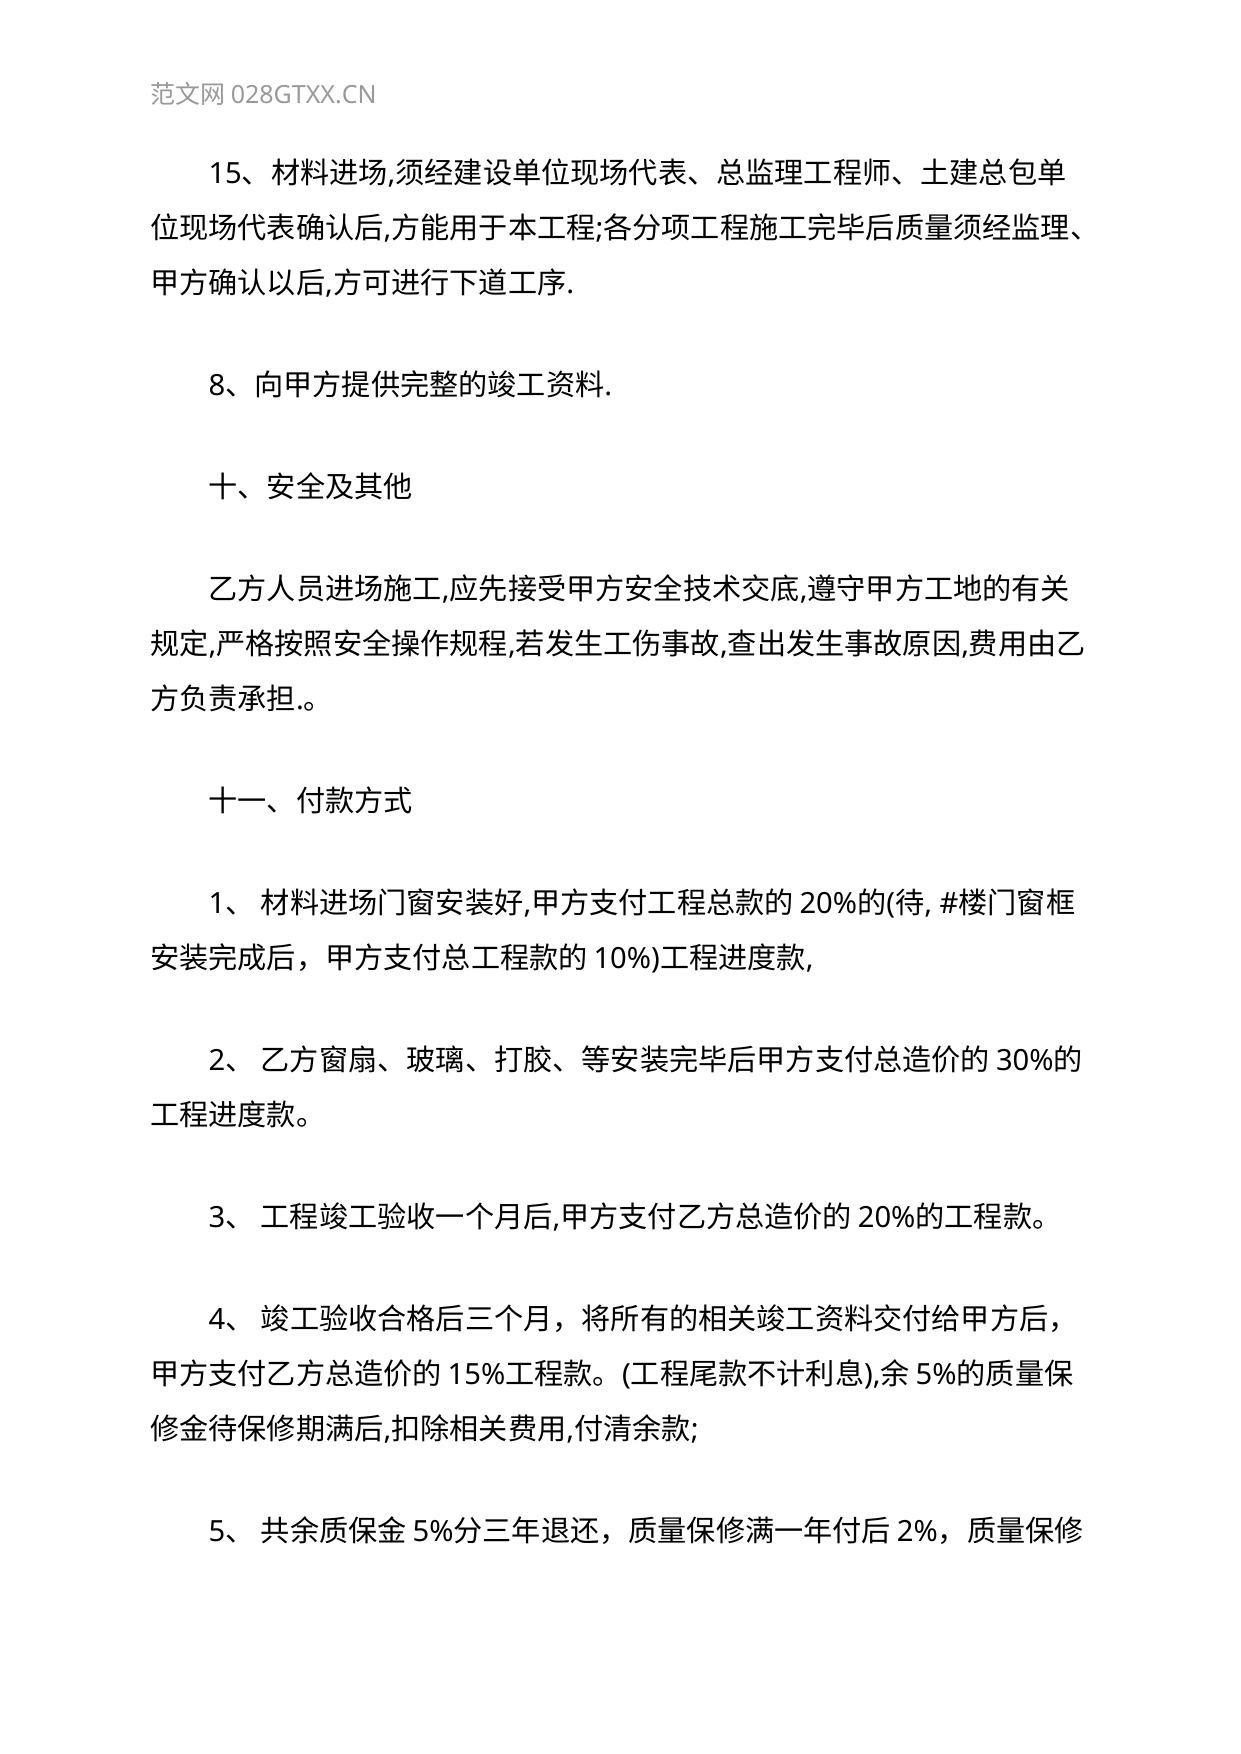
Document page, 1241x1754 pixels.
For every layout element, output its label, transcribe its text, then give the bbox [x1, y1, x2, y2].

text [150, 1507, 1090, 1549]
text 15、材料进场,须经建设单位现场代表、总监理工程师、土建总包单位现场代表确认后,方能用于本工程;各分项工程施工完毕后质量须经监理、甲方确认以后,方可进行下道工序. [150, 150, 1090, 302]
text 2、 乙方窗扇、玻璃、打胶、等安装完毕后甲方支付总造价的30%的工程进度款。 [150, 1036, 1090, 1134]
text 3、 工程竣工验收一个月后,甲方支付乙方总造价的20%的工程款。 [150, 1193, 1090, 1236]
text 1、 材料进场门窗安装好,甲方支付工程总款的20%的(待, #楼门窗框安装完成后，甲方支付总工程款的10%)工程进度款, [150, 879, 1090, 977]
text 乙方人员进场施工,应先接受甲方安全技术交底,遵守甲方工地的有关规定,严格按照安全操作规程,若发生工伤事故,查出发生事故原因,费用由乙方负责承担.。 [150, 566, 1090, 718]
text 8、向甲方提供完整的竣工资料. [150, 362, 1090, 404]
text 4、 竣工验收合格后三个月，将所有的相关竣工资料交付给甲方后，甲方支付乙方总造价的15%工程款。(工程尾款不计利息),余5%的质量保修金待保修期满后,扣除相关费用,付清余款; [150, 1295, 1090, 1448]
text 十一、付款方式 [150, 778, 1090, 820]
text 十、安全及其他 [150, 464, 1090, 506]
